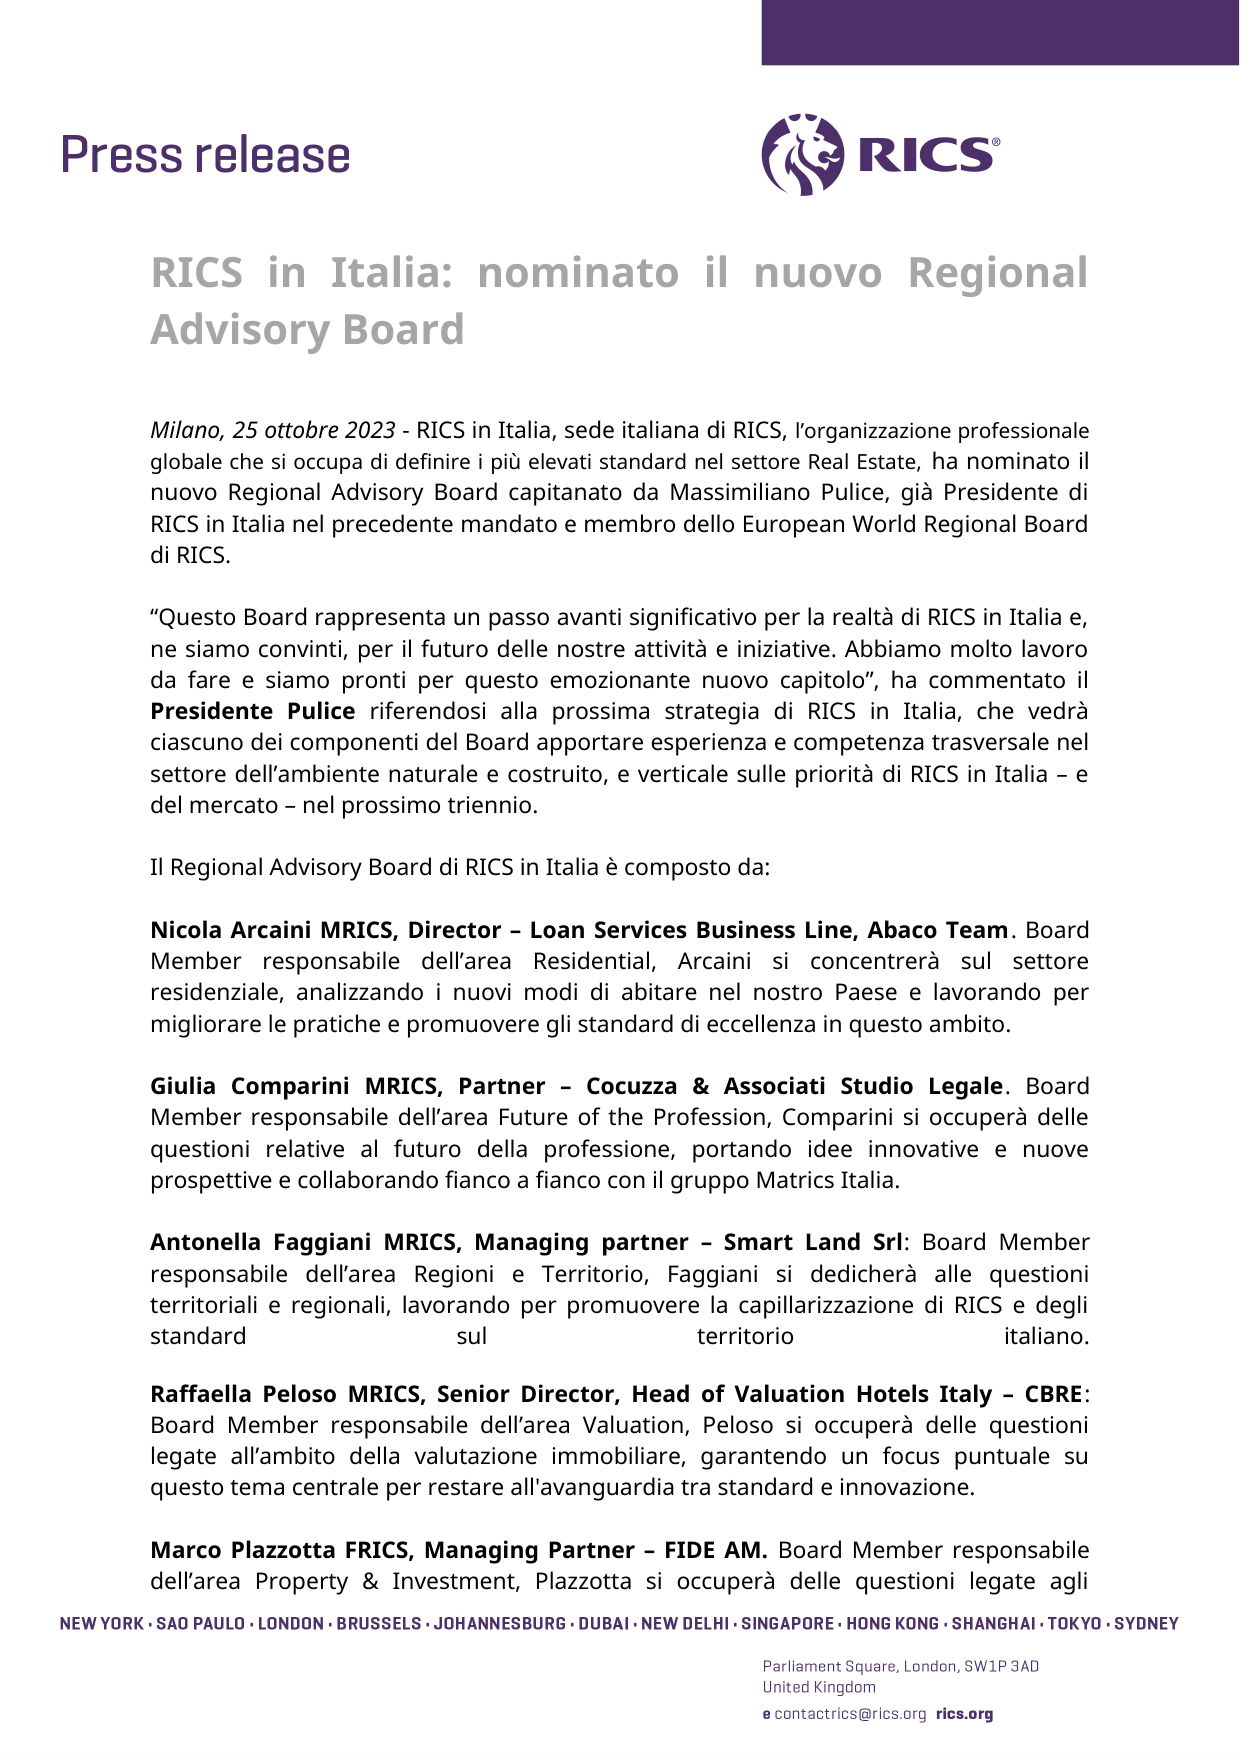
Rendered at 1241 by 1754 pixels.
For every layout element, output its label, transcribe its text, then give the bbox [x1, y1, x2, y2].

text Antonella Faggiani MRICS, Managing partner – Smart Land Srl: Board Member responsabile dell’area Regioni e Territorio, Faggiani si dedicherà alle questioni territoriali e regionali, lavorando per promuovere la capillarizzazione di RICS e degli standard sul territorio italiano. [150, 1195, 1090, 1378]
text Raffaella Peloso MRICS, Senior Director, Head of Valuation Hotels Italy – CBRE: Board Member responsabile dell’area Valuation, Peloso si occuperà delle questioni legate all’ambito della valutazione immobiliare, garantendo un focus puntuale su questo tema centrale per restare all'avanguardia tra standard e innovazione. [150, 1378, 1090, 1503]
text Giulia Comparini MRICS, Partner – Cocuzza & Associati Studio Legale. Board Member responsabile dell’area Future of the Profession, Comparini si occuperà delle questioni relative al futuro della professione, portando idee innovative e nuove prospettive e collaborando fianco a fianco con il gruppo Matrics Italia. [150, 1070, 1090, 1195]
text Il Regional Advisory Board di RICS in Italia è composto da: [150, 851, 1090, 882]
text Milano, 25 ottobre 2023 - RICS in Italia, sede italiana di RICS, l’organizzazione professionale globale che si occupa di definire i più elevati standard nel settore Real Estate, ha nominato il nuovo Regional Advisory Board capitanato da Massimiliano Pulice, già Presidente di RICS in Italia nel precedente mandato e membro dello European World Regional Board di RICS. [150, 414, 1090, 570]
text “Questo Board rappresenta un passo avanti significativo per la realtà di RICS in Italia e, ne siamo convinti, per il futuro delle nostre attività e iniziative. Abbiamo molto lavoro da fare e siamo pronti per questo emozionante nuovo capitolo”, ha commentato il Presidente Pulice riferendosi alla prossima strategia di RICS in Italia, che vedrà ciascuno dei componenti del Board apportare esperienza e competenza trasversale nel settore dell’ambiente naturale e costruito, e verticale sulle priorità di RICS in Italia – e del mercato – nel prossimo triennio. [150, 601, 1090, 820]
text RICS in Italia: nominato il nuovo Regional Advisory Board [150, 243, 1090, 357]
picture [0, 1579, 1241, 1754]
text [150, 1534, 1090, 1596]
text Nicola Arcaini MRICS, Director – Loan Services Business Line, Abaco Team. Board Member responsabile dell’area Residential, Arcaini si concentrerà sul settore residenziale, analizzando i nuovi modi di abitare nel nostro Paese e lavorando per migliorare le pratiche e promuovere gli standard di eccellenza in questo ambito. [150, 914, 1090, 1039]
picture [0, 0, 1240, 259]
